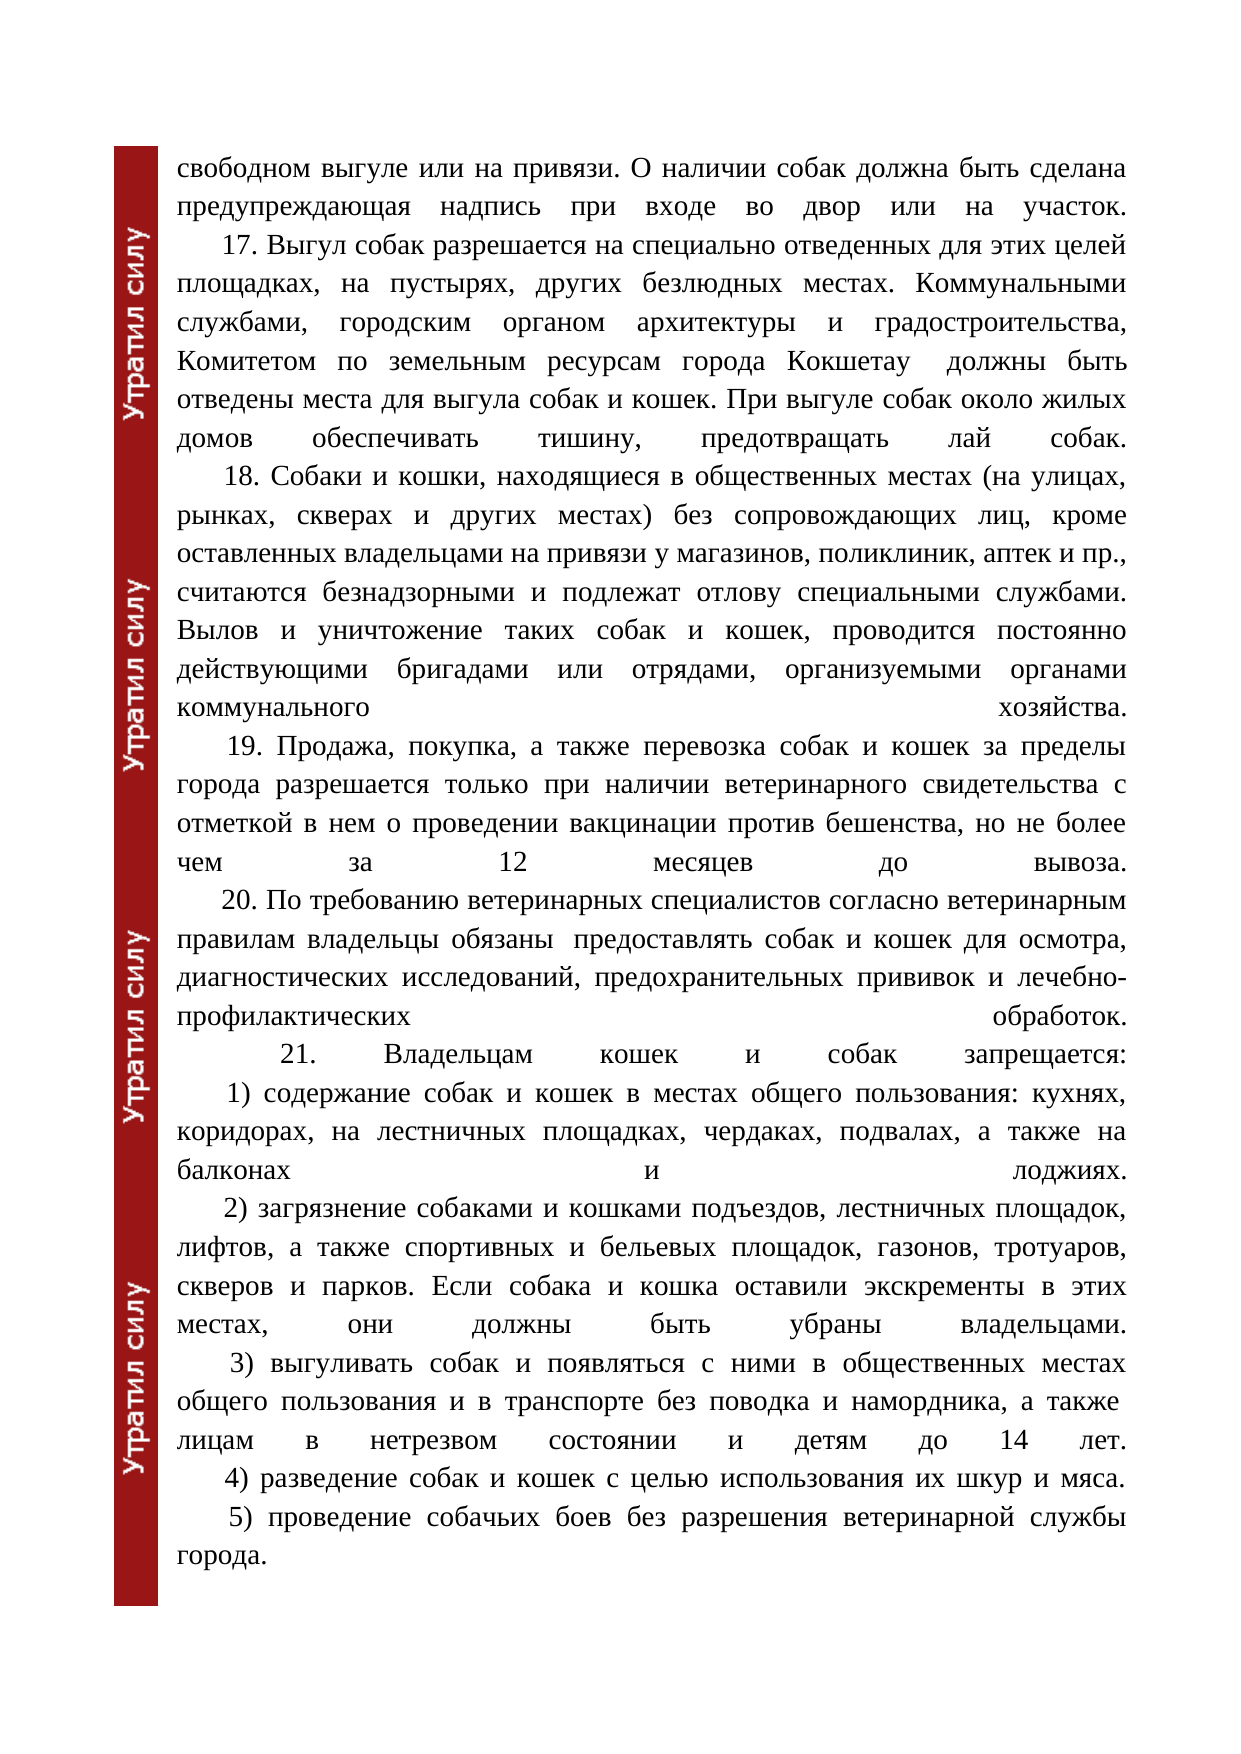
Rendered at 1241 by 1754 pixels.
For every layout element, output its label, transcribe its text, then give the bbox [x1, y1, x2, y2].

picture [114, 146, 158, 150]
picture [114, 1571, 158, 1606]
